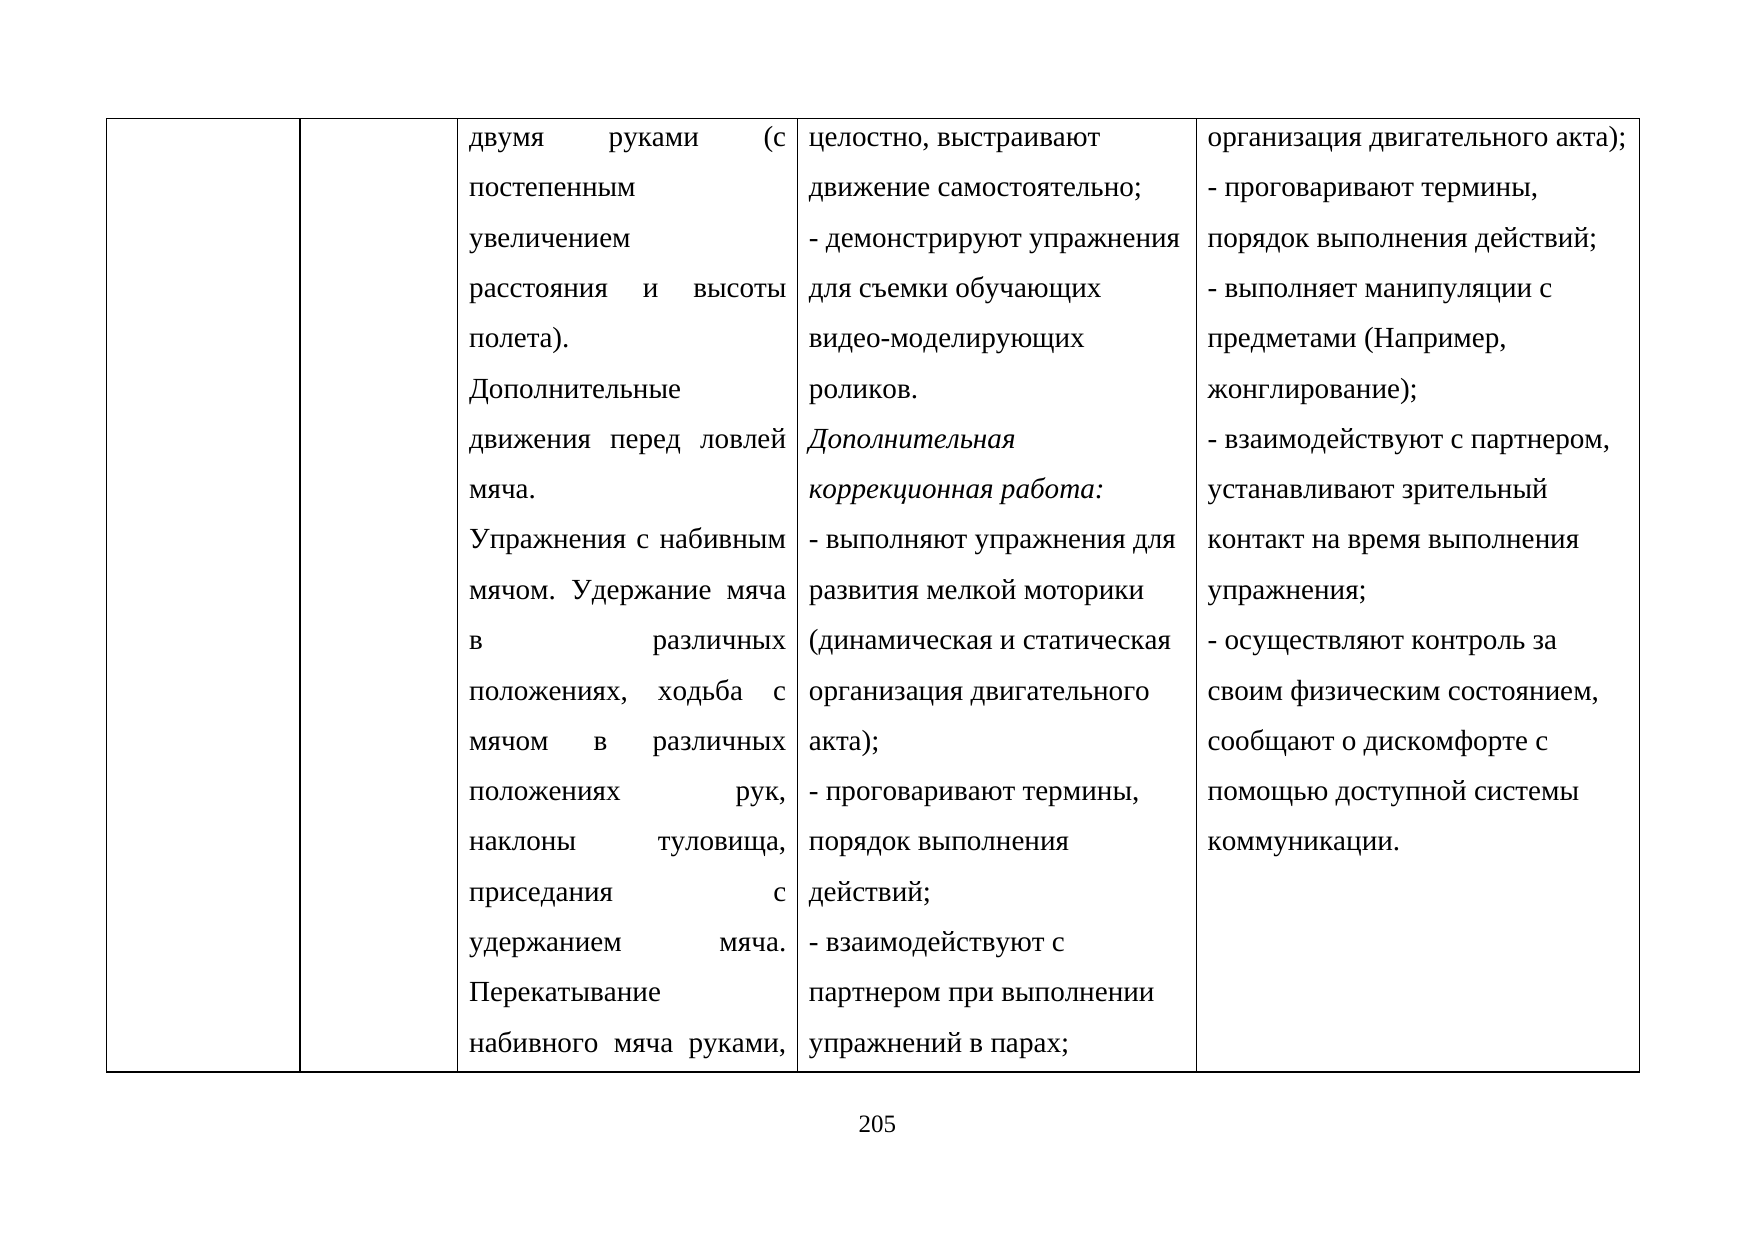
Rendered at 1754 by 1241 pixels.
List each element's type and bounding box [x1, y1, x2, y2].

table_cell [458, 119, 797, 1071]
table_cell [1197, 119, 1639, 1071]
table_cell [107, 119, 299, 1071]
table_cell [301, 119, 457, 1071]
table_cell [798, 119, 1196, 1071]
